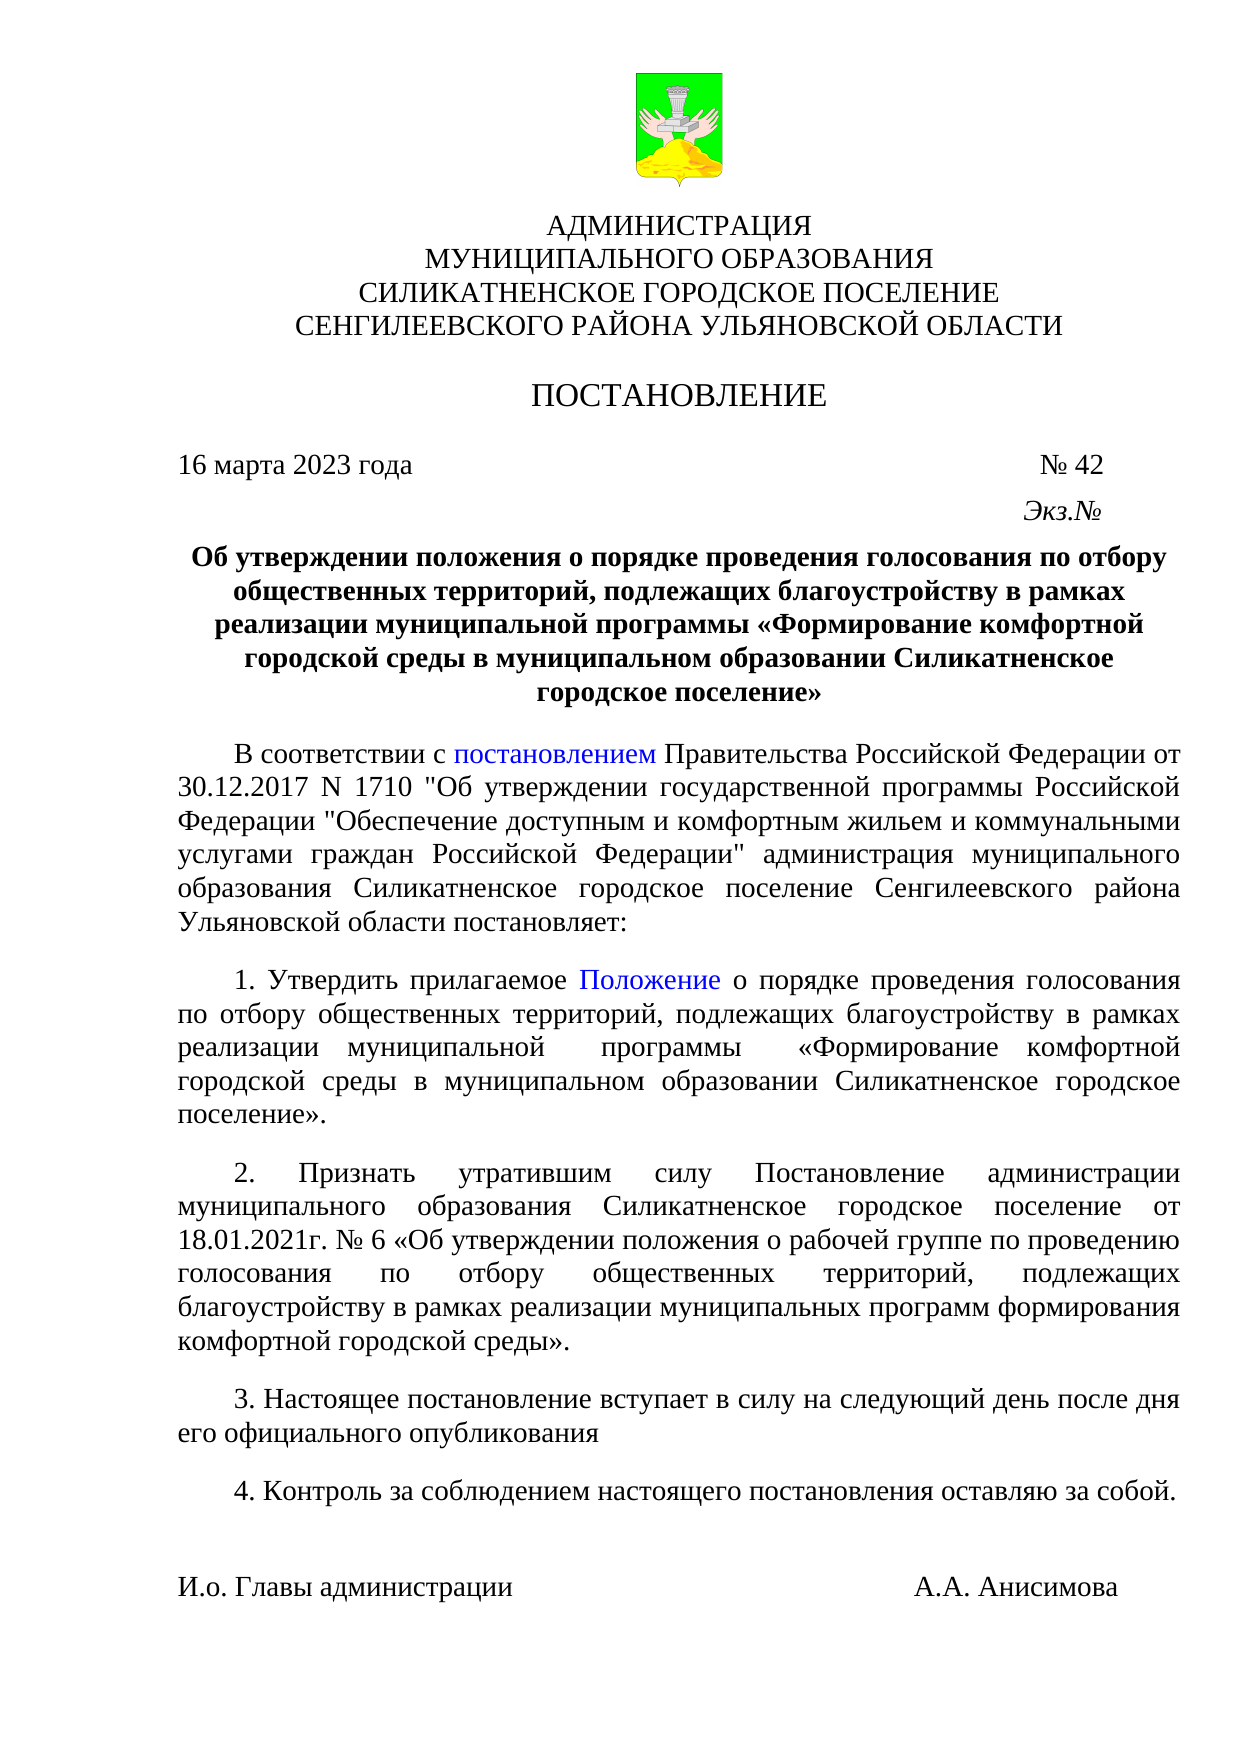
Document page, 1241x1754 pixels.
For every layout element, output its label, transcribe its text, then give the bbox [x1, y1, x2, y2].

text Экз.№ [177, 493, 1181, 527]
text 3. Настоящее постановление вступает в силу на следующий день после дня его официального опубликования [177, 1381, 1181, 1448]
text 2. Признать утратившим силу Постановление администрации муниципального образования Силикатненское городское поселение от 18.01.2021г. № 6 «Об утверждении положения о рабочей группе по проведению голосования по отбору общественных территорий, подлежащих благоустройству в рамках реализации муниципальных программ формирования комфортной городской среды». [177, 1155, 1181, 1356]
text В соответствии с постановлением Правительства Российской Федерации от 30.12.2017 N 1710 "Об утверждении государственной программы Российской Федерации "Обеспечение доступным и комфортным жильем и коммунальными услугами граждан Российской Федерации" администрация муниципального образования Силикатненское городское поселение Сенгилеевского района Ульяновской области постановляет: [177, 736, 1181, 937]
picture [636, 73, 723, 187]
text 1. Утвердить прилагаемое Положение о порядке проведения голосования по отбору общественных территорий, подлежащих благоустройству в рамках реализации муниципальной программы «Формирование комфортной городской среды в муниципальном образовании Силикатненское городское поселение». [177, 962, 1181, 1130]
text ПОСТАНОВЛЕНИЕ [177, 376, 1181, 414]
text 4. Контроль за соблюдением настоящего постановления оставляю за собой. [177, 1473, 1181, 1507]
subtitle СЕНГИЛЕЕВСКОГО РАЙОНА УЛЬЯНОВСКОЙ ОБЛАСТИ [177, 308, 1181, 342]
text МУНИЦИПАЛЬНОГО ОБРАЗОВАНИЯ [177, 241, 1181, 275]
text СИЛИКАТНЕНСКОЕ ГОРОДСКОЕ ПОСЕЛЕНИЕ [177, 275, 1181, 308]
text 16 марта 2023 года № 42 [177, 447, 1181, 481]
title Об утверждении положения о порядке проведения голосования по отбору общественных территорий, подлежащих благоустройству в рамках реализации муниципальной программы «Формирование комфортной городской среды в муниципальном образовании Силикатненское городское поселение» [177, 539, 1181, 707]
text И.о. Главы администрации А.А. Анисимова [177, 1569, 1181, 1603]
text АДМИНИСТРАЦИЯ [177, 208, 1181, 241]
